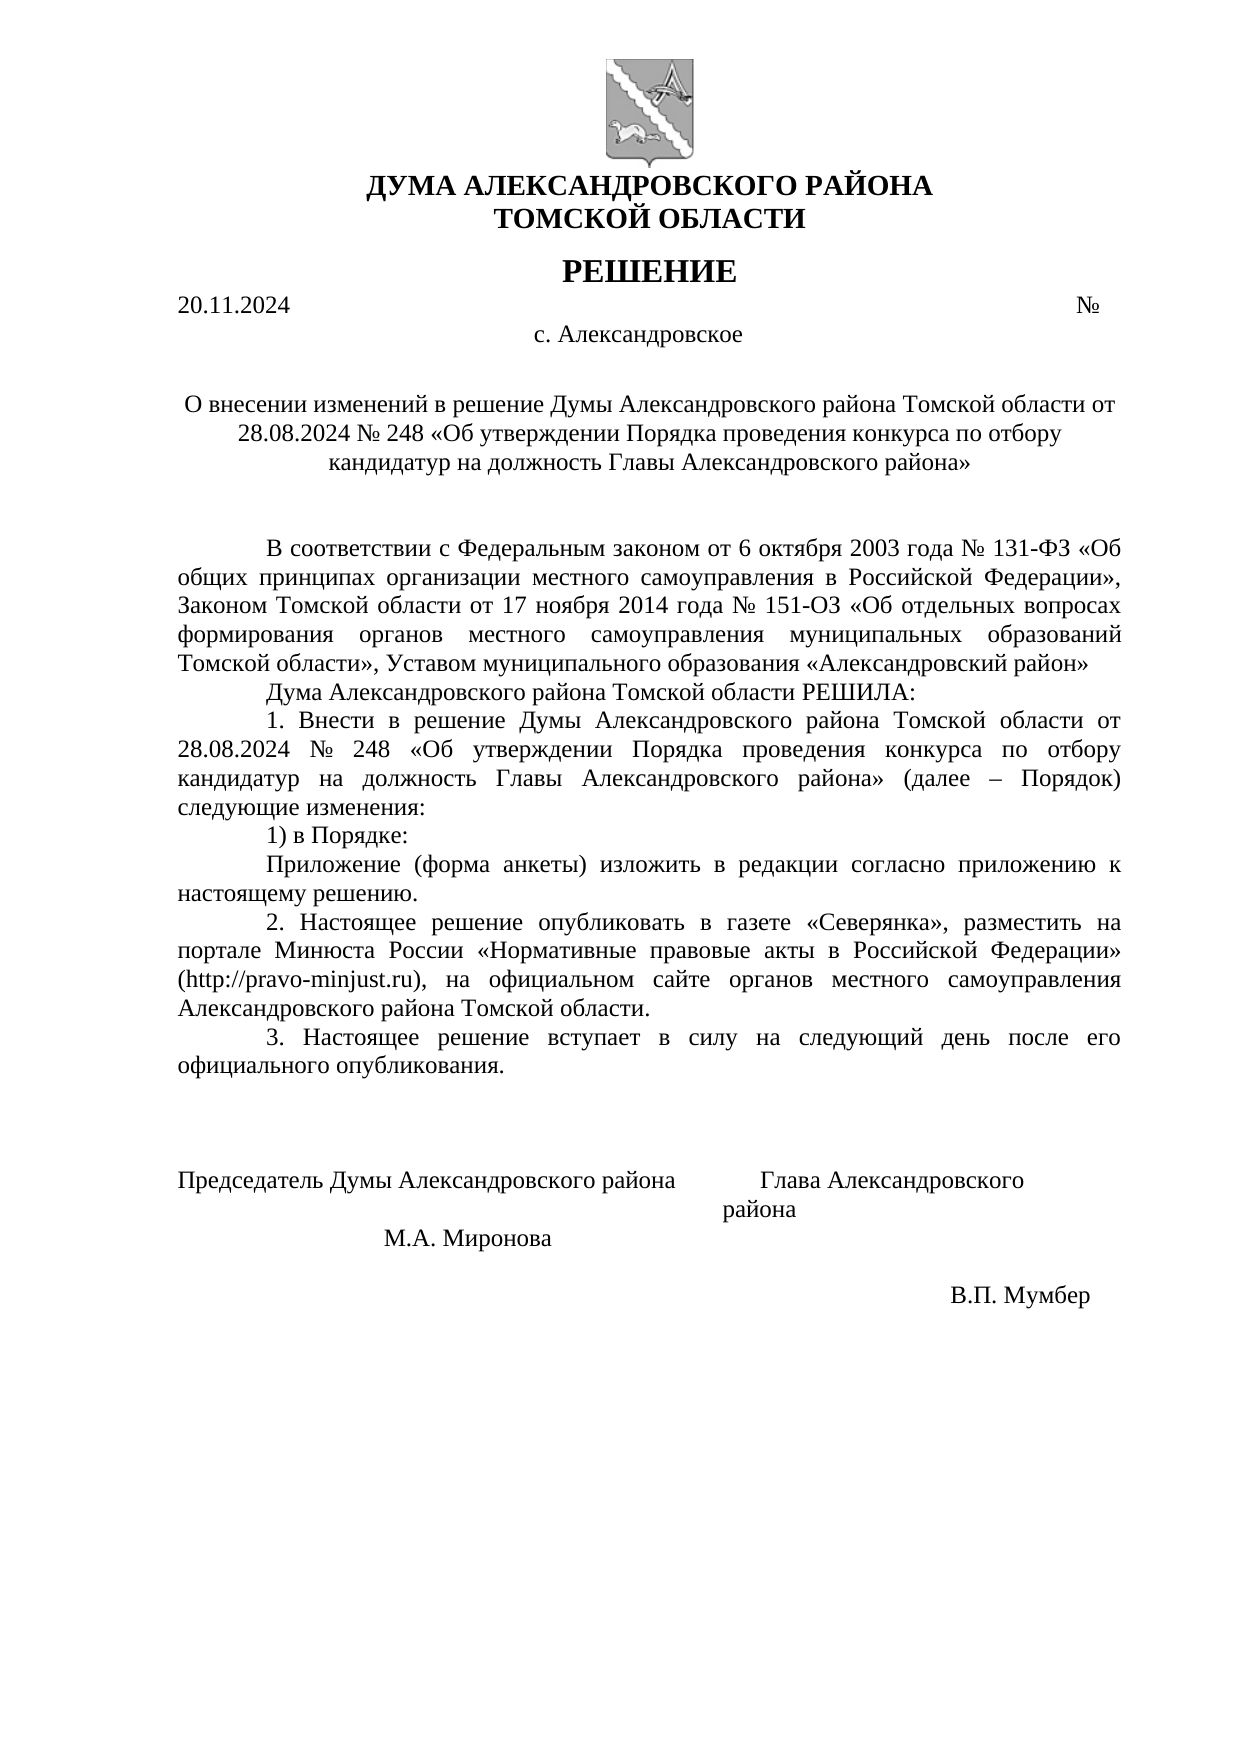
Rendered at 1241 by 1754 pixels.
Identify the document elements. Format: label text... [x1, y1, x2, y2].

text ДУМА АЛЕКСАНДРОВСКОГО РАЙОНА [177, 168, 1122, 201]
text РЕШЕНИЕ [177, 252, 1122, 290]
table_header О внесении изменений в решение Думы Александровского района Томской области от 28.08.2024 № 248 «Об утверждении Порядка проведения конкурса по отбору кандидатур на должность Главы Александровского района» [166, 389, 1137, 504]
text В соответствии с Федеральным законом от 6 октября 2003 года № 131-ФЗ «Об общих принципах организации местного самоуправления в Российской Федерации», Законом Томской области от 17 ноября 2014 года № 151-ОЗ «Об отдельных вопросах формирования органов местного самоуправления муниципальных образований Томской области», Уставом муниципального образования «Александровский район» [177, 533, 1122, 677]
table_header Глава Александровского района В.П. Мумбер [711, 1166, 1111, 1309]
picture [606, 59, 694, 168]
table_cell с. Александровское [166, 319, 1111, 361]
text 3. Настоящее решение вступает в силу на следующий день после его официального опубликования. [177, 1022, 1122, 1079]
text 1. Внести в решение Думы Александровского района Томской области от 28.08.2024 № 248 «Об утверждении Порядка проведения конкурса по отбору кандидатур на должность Главы Александровского района» (далее – Порядок) следующие изменения: [177, 706, 1122, 821]
table_header № [640, 290, 1111, 319]
table_header 20.11.2024 [166, 290, 640, 319]
text ТОМСКОЙ ОБЛАСТИ [177, 201, 1122, 235]
table_header Председатель Думы Александровского района М.А. Миронова [166, 1166, 711, 1309]
text 2. Настоящее решение опубликовать в газете «Северянка», разместить на портале Минюста России «Нормативные правовые акты в Российской Федерации» (http://pravo-minjust.ru), на официальном сайте органов местного самоуправления Александровского района Томской области. [177, 907, 1122, 1022]
text 1) в Порядке: [177, 821, 1122, 849]
text Дума Александровского района Томской области РЕШИЛА: [177, 677, 1122, 706]
text Приложение (форма анкеты) изложить в редакции согласно приложению к настоящему решению. [177, 849, 1122, 907]
